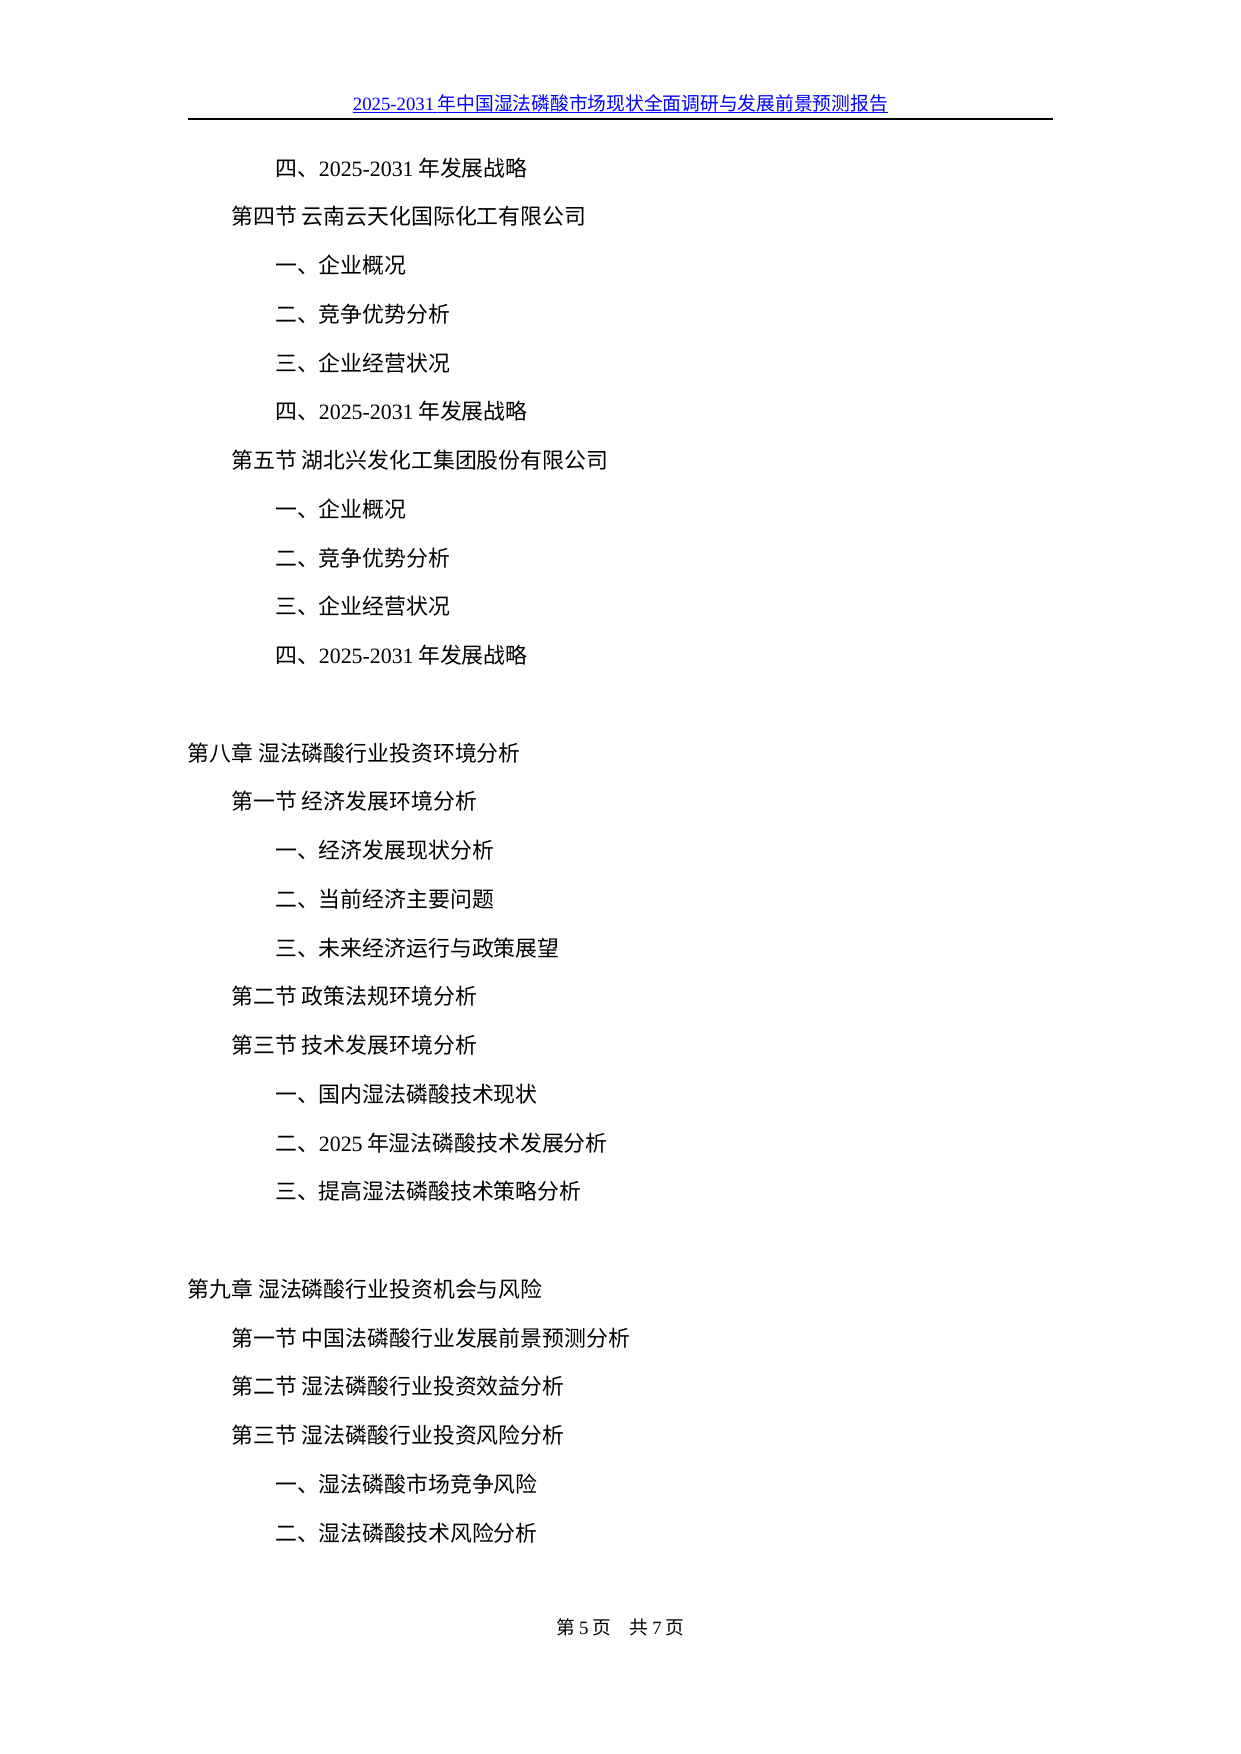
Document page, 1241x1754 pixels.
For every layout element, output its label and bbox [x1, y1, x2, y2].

text [187, 150, 1053, 1548]
